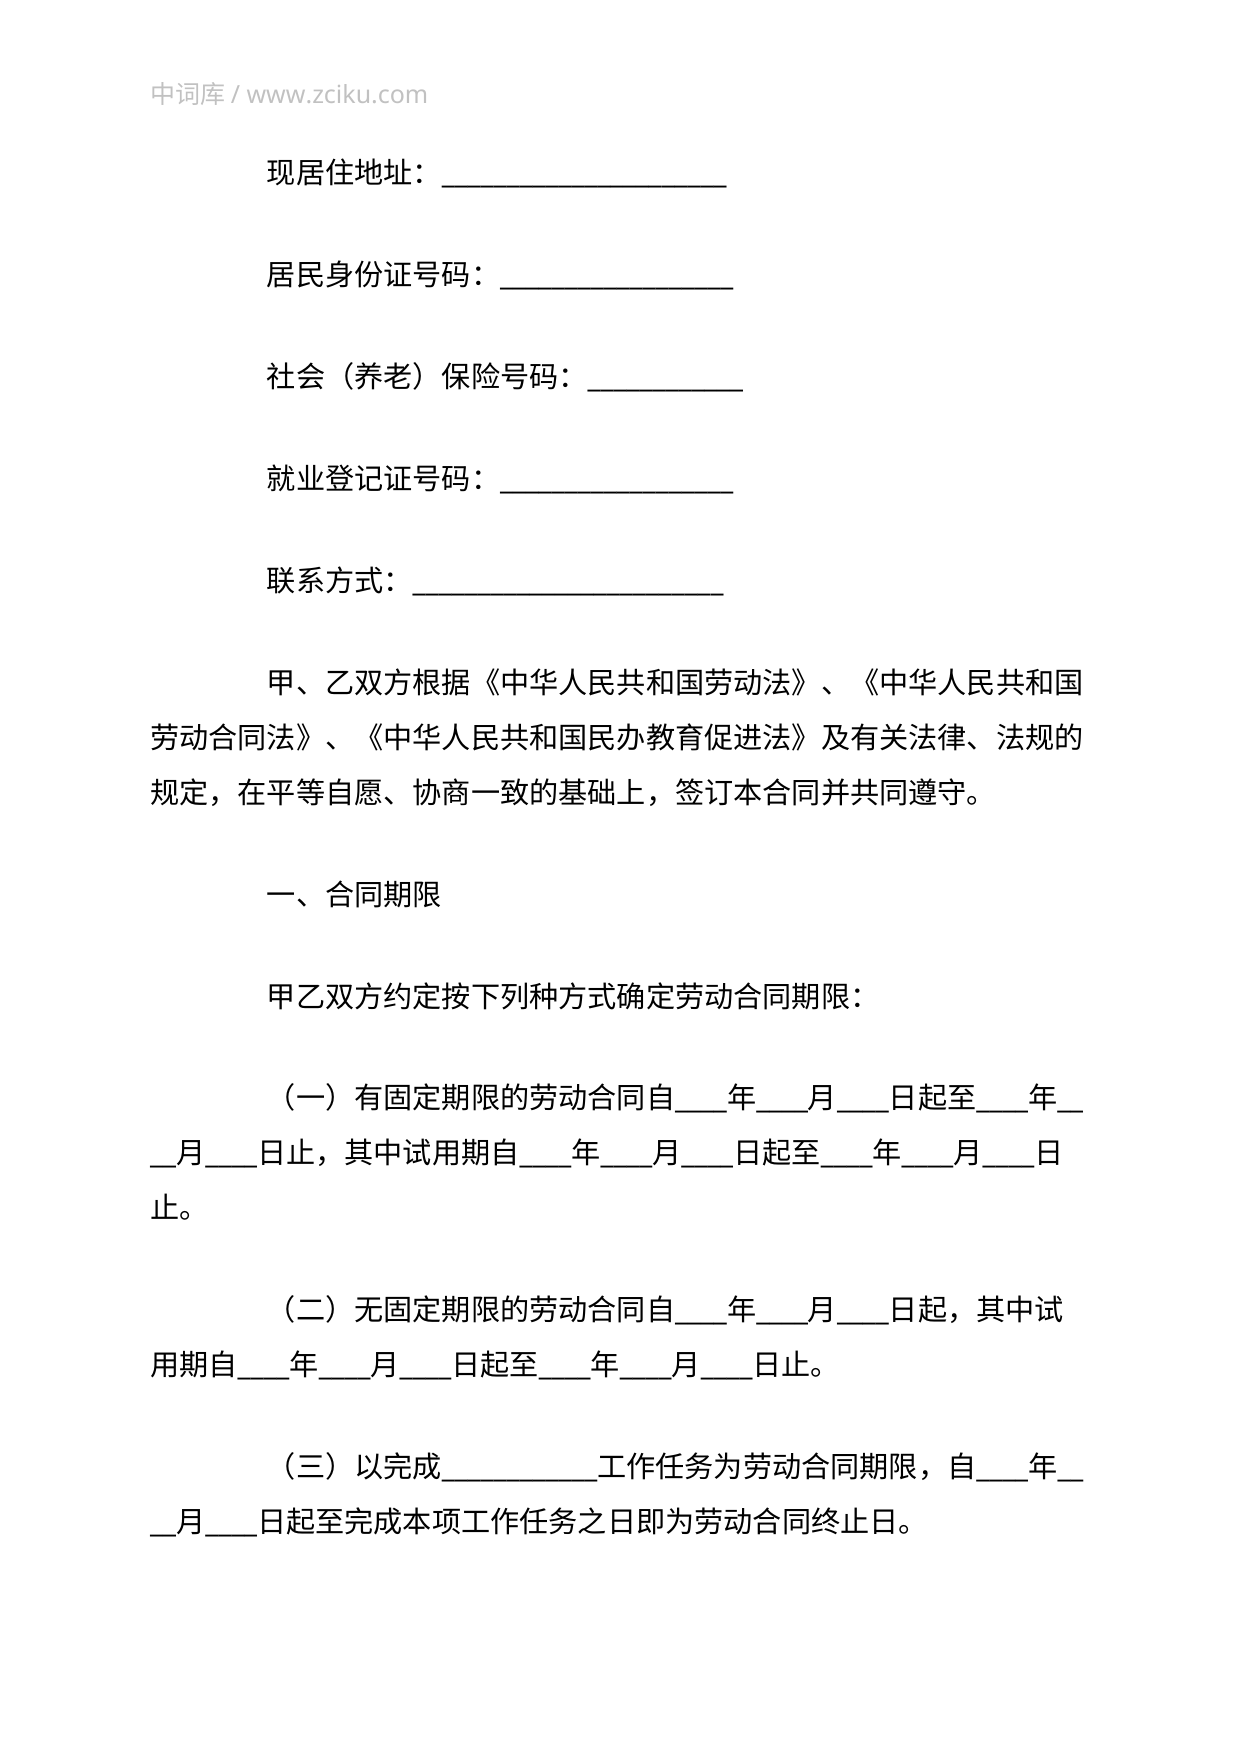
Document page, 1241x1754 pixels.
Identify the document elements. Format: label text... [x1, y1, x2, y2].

text 居民身份证号码：__________________ [150, 252, 1090, 294]
text 一、合同期限 [150, 871, 1090, 914]
text 联系方式：________________________ [150, 558, 1090, 600]
text 现居住地址：______________________ [150, 150, 1090, 192]
text 就业登记证号码：__________________ [150, 456, 1090, 498]
text 社会（养老）保险号码：____________ [150, 354, 1090, 396]
text （二）无固定期限的劳动合同自____年____月____日起，其中试用期自____年____月____日起至____年____月____日止。 [150, 1287, 1090, 1384]
text （三）以完成____________工作任务为劳动合同期限，自____年____月____日起至完成本项工作任务之日即为劳动合同终止日。 [150, 1444, 1090, 1541]
text 甲乙双方约定按下列种方式确定劳动合同期限： [150, 973, 1090, 1016]
text （一）有固定期限的劳动合同自____年____月____日起至____年____月____日止，其中试用期自____年____月____日起至____年____月____日止。 [150, 1075, 1090, 1227]
text 甲、乙双方根据《中华人民共和国劳动法》、《中华人民共和国劳动合同法》、《中华人民共和国民办教育促进法》及有关法律、法规的规定，在平等自愿、协商一致的基础上，签订本合同并共同遵守。 [150, 660, 1090, 812]
